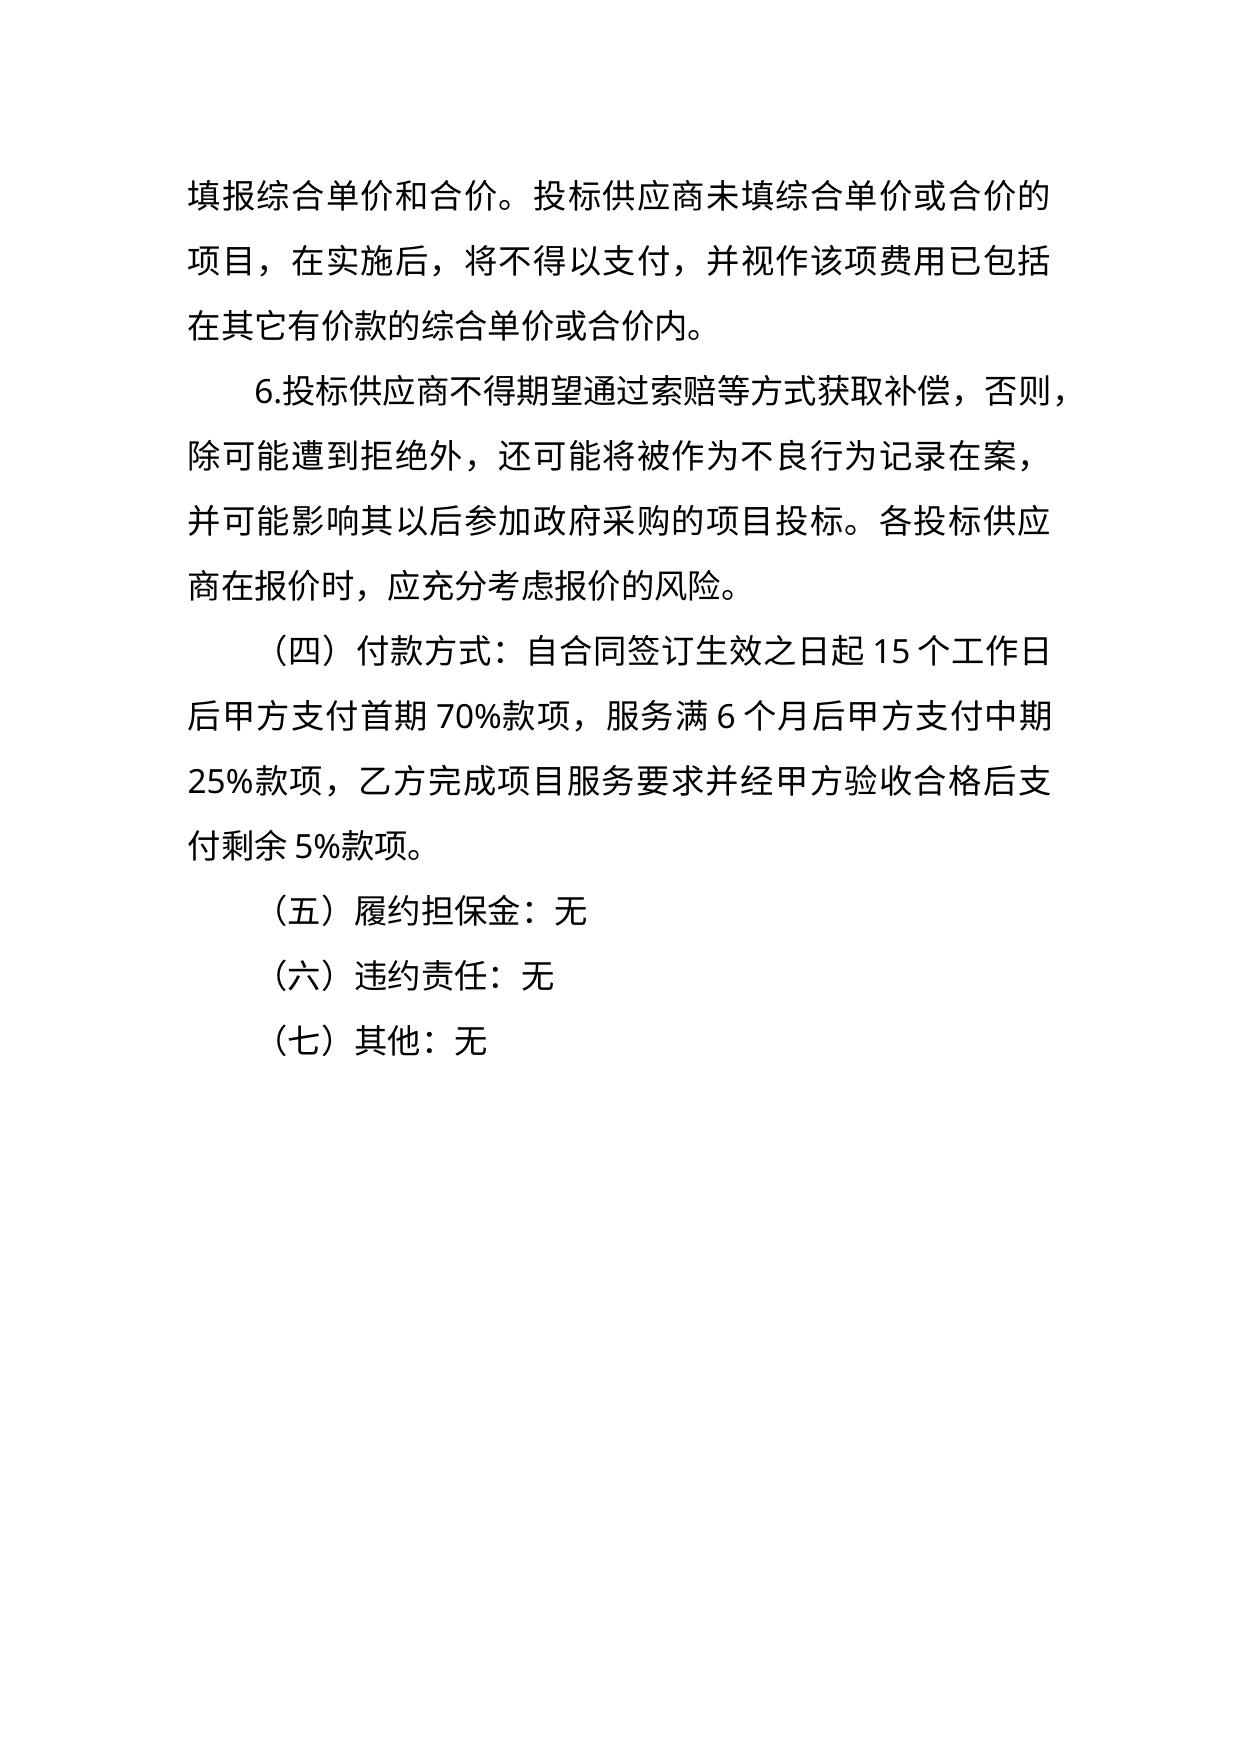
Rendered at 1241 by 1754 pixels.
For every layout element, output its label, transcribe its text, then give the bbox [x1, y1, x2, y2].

text （四）付款方式：自合同签订生效之日起15个工作日后甲方支付首期70%款项，服务满6个月后甲方支付中期25%款项，乙方完成项目服务要求并经甲方验收合格后支付剩余5%款项。 [187, 617, 1053, 877]
text （五）履约担保金：无 [187, 877, 1053, 942]
text （七）其他：无 [187, 1007, 1053, 1072]
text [187, 162, 1053, 357]
text 6.投标供应商不得期望通过索赔等方式获取补偿，否则，除可能遭到拒绝外，还可能将被作为不良行为记录在案，并可能影响其以后参加政府采购的项目投标。各投标供应商在报价时，应充分考虑报价的风险。 [187, 357, 1053, 617]
text （六）违约责任：无 [187, 942, 1053, 1007]
